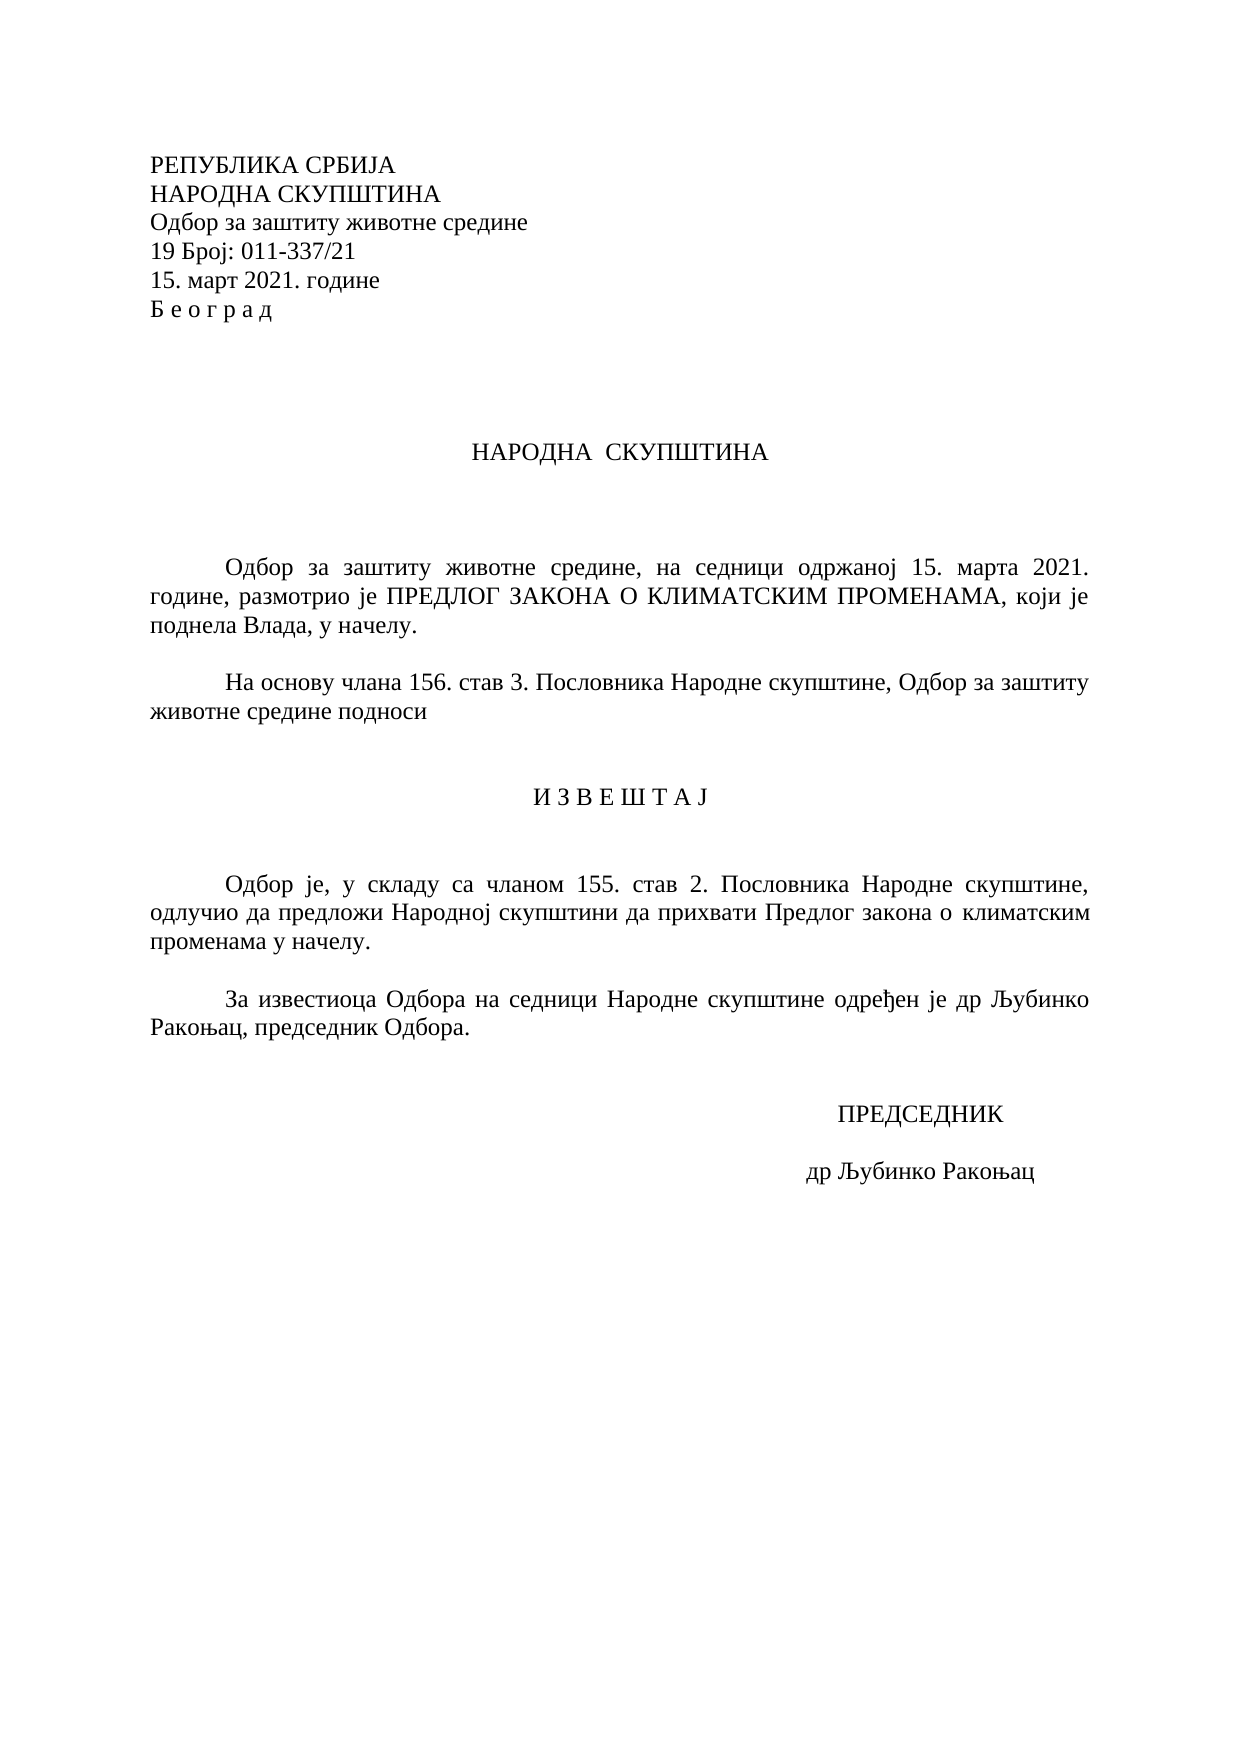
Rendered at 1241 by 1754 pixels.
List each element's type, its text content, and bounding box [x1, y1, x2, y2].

text Одбор за заштиту животне средине, на седници одржаној 15. марта 2021. године, размотрио је ПРЕДЛОГ ЗАКОНА О КЛИМАТСКИМ ПРОМЕНАМА, који је поднела Влада, у начелу. [150, 552, 1090, 639]
text Одбор за заштиту животне средине [150, 207, 1090, 236]
text др Љубинко Ракоњац [150, 1156, 1090, 1185]
text За известиоца Одбора на седници Народне скупштине одређен је др Љубинко Ракоњац, председник Одбора. [150, 984, 1090, 1041]
text На основу члана 156. став 3. Пословника Народне скупштине, Одбор за заштиту животне средине подноси [150, 667, 1090, 725]
text 15. март 2021. године [150, 265, 1090, 294]
text НАРОДНА СКУПШТИНА [150, 437, 1090, 466]
text 19 Број: 011-337/21 [150, 236, 1090, 265]
text РЕПУБЛИКА СРБИЈА [150, 150, 1090, 179]
text Б е о г р а д [150, 294, 1090, 322]
text Одбор је, у складу са чланом 155. став 2. Пословника Народне скупштине, одлучио да предложи Народној скупштини да прихвати Предлог закона о климатским променама у начелу. [150, 869, 1090, 955]
text НАРОДНА СКУПШТИНА [150, 179, 1090, 207]
text ПРЕДСЕДНИК [750, 1099, 1090, 1127]
text И З В Е Ш Т А Ј [150, 782, 1090, 811]
